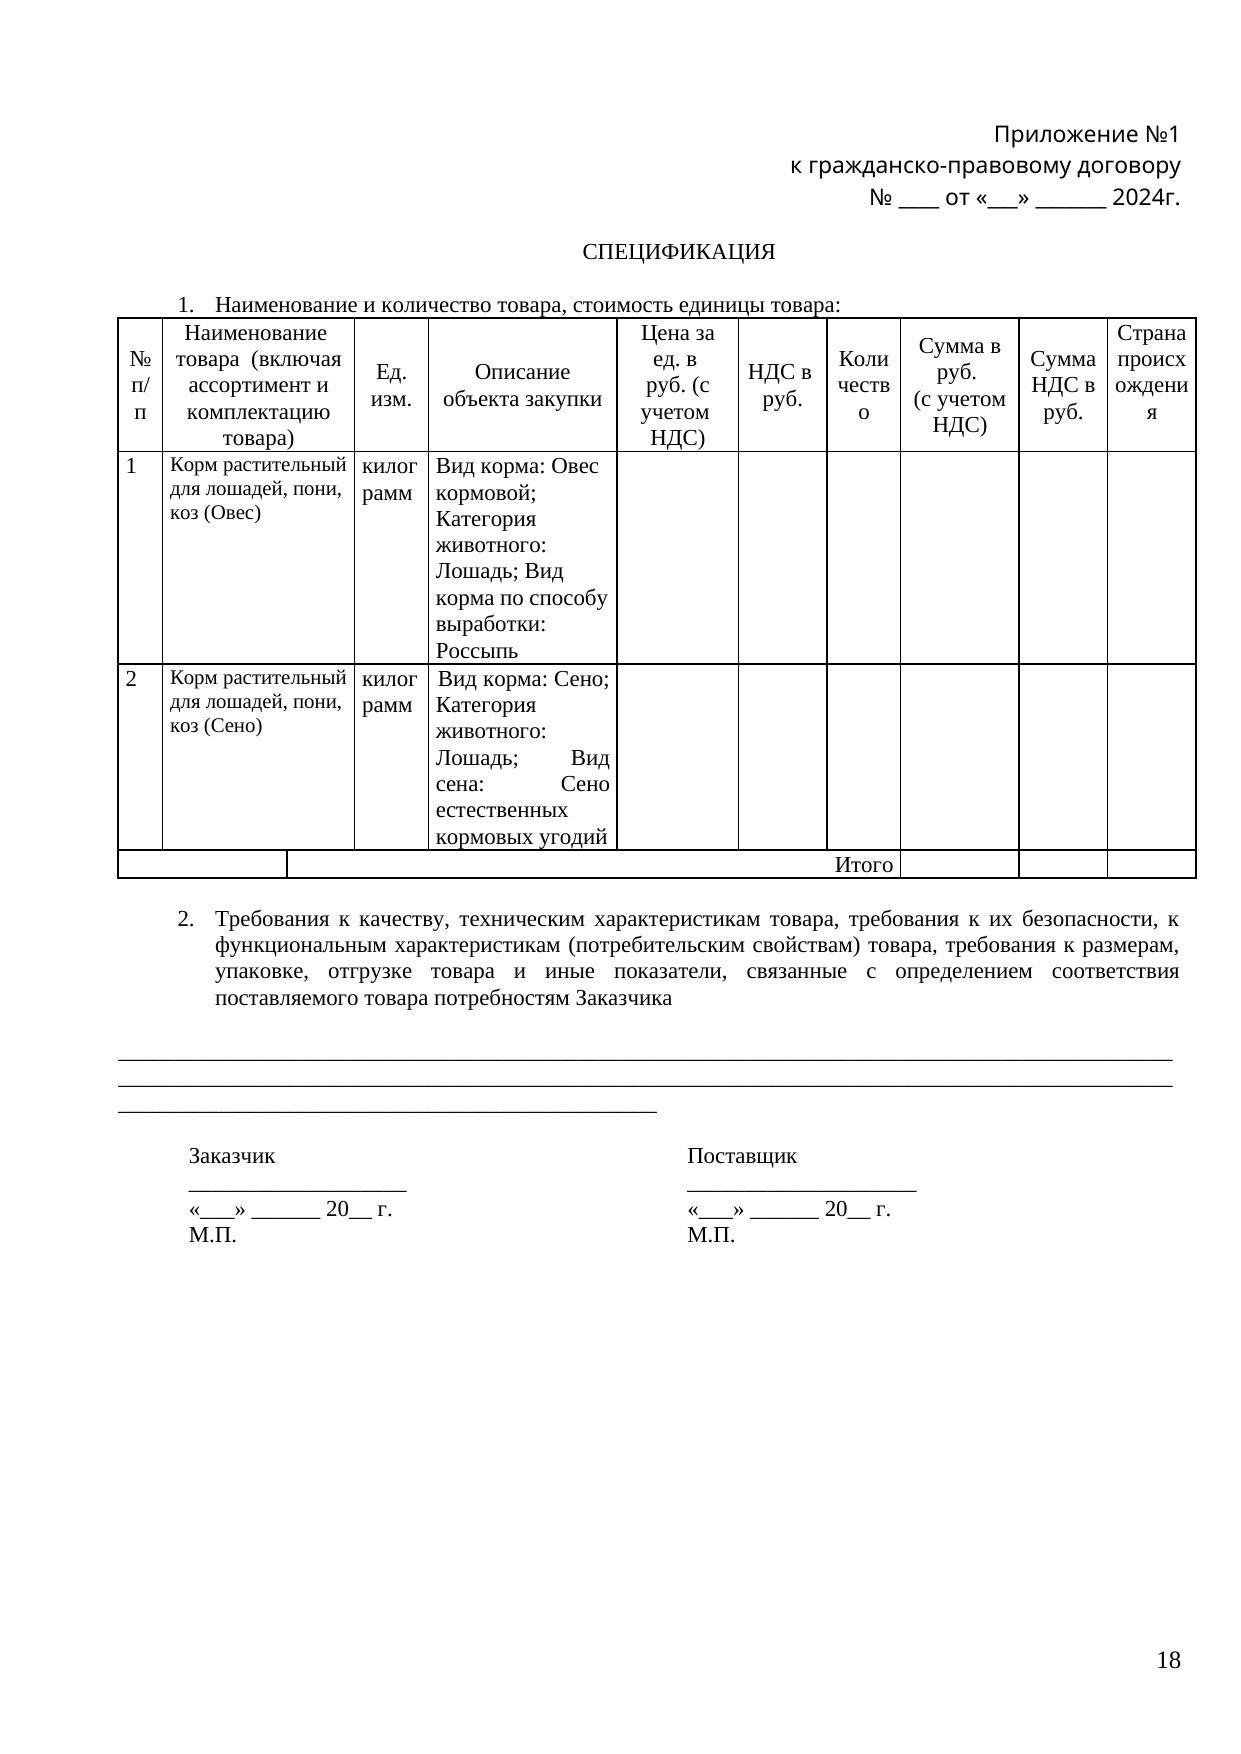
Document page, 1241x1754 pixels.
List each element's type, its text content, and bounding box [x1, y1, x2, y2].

text _______________________________________________________________________________________________________________________________________________________________________________________________________________________________________ [118, 1037, 1181, 1116]
table_cell [119, 851, 286, 877]
table_header Цена за ед. в руб. (с учетом НДС) [618, 319, 738, 451]
table_cell [739, 665, 826, 849]
list Наименование и количество товара, стоимость единицы товара: [177, 291, 1181, 317]
table_cell 2 [119, 665, 162, 849]
table_header Наименование товара (включая ассортимент и комплектацию товара) [163, 319, 354, 451]
table_cell Итого [288, 851, 900, 877]
table_header Сумма НДС в руб. [1020, 319, 1107, 451]
table_cell [1108, 851, 1195, 877]
table_cell [828, 665, 900, 849]
table_header Ед. изм. [355, 319, 428, 451]
table_header Страна происхождения [1108, 319, 1195, 451]
table_cell килограмм [355, 665, 428, 849]
table_cell [901, 665, 1018, 849]
text № ____ от «___» _______ 2024г. [118, 181, 1181, 212]
table_cell [1020, 665, 1107, 849]
table_cell [618, 665, 738, 849]
table_header № п/п [119, 319, 162, 451]
list Требования к качеству, техническим характеристикам товара, требования к их безопасности, к функциональным характеристикам (потребительским свойствам) товара, требования к размерам, упаковке, отгрузке товара и иные показатели, связанные с определением соответствия поставляемого товара потребностям Заказчика [177, 905, 1181, 1010]
text Приложение №1 [118, 118, 1181, 149]
table_cell [1108, 452, 1195, 663]
table_cell Вид корма: Сено; Категория животного: Лошадь; Вид сена: Сено естественных кормовых угодий [429, 665, 616, 849]
table_cell [901, 452, 1018, 663]
table_cell 1 [119, 452, 162, 663]
table_cell [901, 851, 1018, 877]
text к гражданско-правовому договору [118, 149, 1181, 181]
table_header Количество [828, 319, 900, 451]
text СПЕЦИФИКАЦИЯ [118, 238, 1181, 264]
table_header НДС в руб. [739, 319, 826, 451]
table_cell [1020, 452, 1107, 663]
table_header Сумма в руб. (с учетом НДС) [901, 319, 1018, 451]
table_cell [1108, 665, 1195, 849]
table_cell Вид корма: Овес кормовой; Категория животного: Лошадь; Вид корма по способу выработки: Россыпь [429, 452, 616, 663]
table_header Заказчик ___________________ «___» ______ 20__ г. М.П. [118, 1142, 617, 1247]
table_cell килограмм [355, 452, 428, 663]
table_header Описание объекта закупки [429, 319, 616, 451]
table_cell Корм растительный для лошадей, пони, коз (Сено) [163, 665, 354, 849]
table_cell [1020, 851, 1107, 877]
table_cell [618, 452, 738, 663]
table_cell [828, 452, 900, 663]
table_cell [739, 452, 826, 663]
table_header Поставщик ____________________ «___» ______ 20__ г. М.П. [617, 1142, 1115, 1247]
table_cell Корм растительный для лошадей, пони, коз (Овес) [163, 452, 354, 663]
